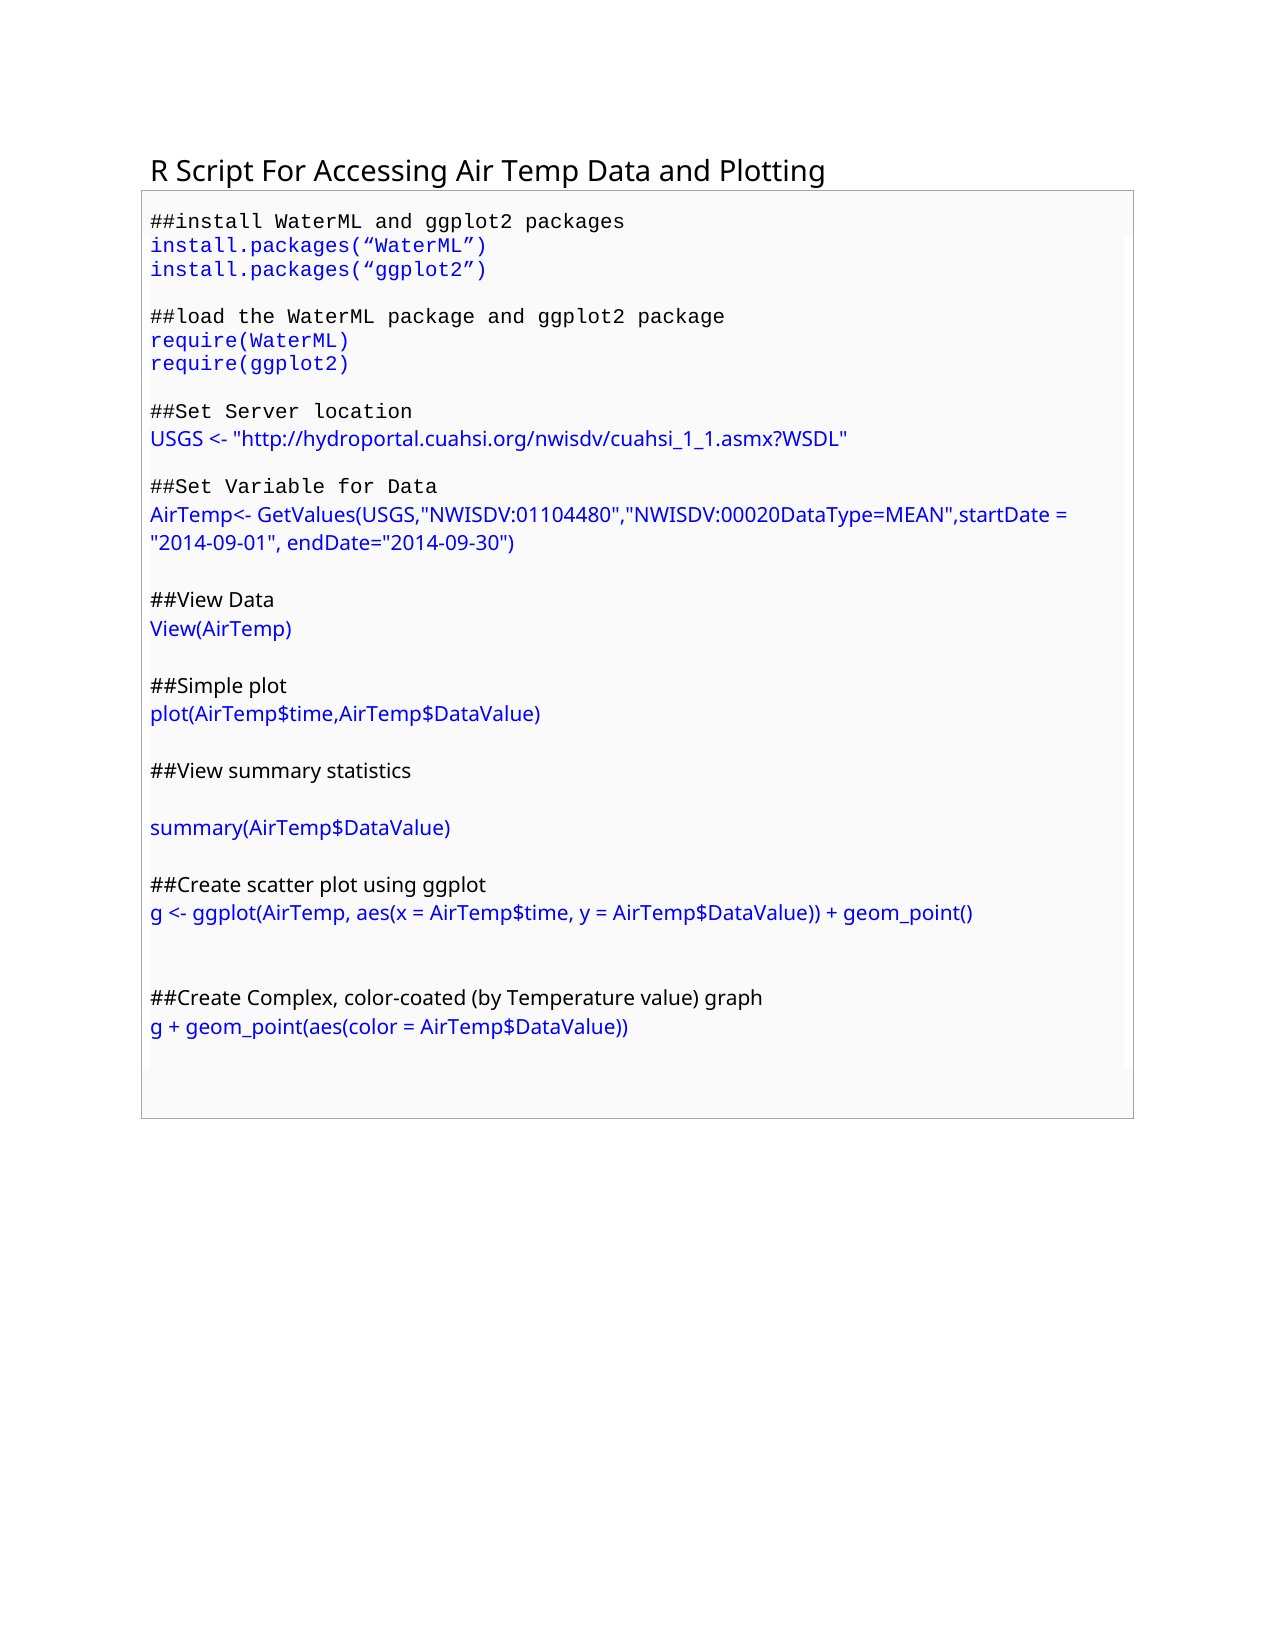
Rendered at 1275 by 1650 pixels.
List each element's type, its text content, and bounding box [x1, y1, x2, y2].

text ##View Data [150, 585, 1125, 614]
text ##Set Variable for Data [150, 476, 1125, 500]
text summary(AirTemp$DataValue) [150, 813, 1125, 841]
text g + geom_point(aes(color = AirTemp$DataValue)) [150, 1012, 1125, 1040]
text R Script For Accessing Air Temp Data and Plotting [150, 150, 1125, 190]
text require(WaterML) [150, 330, 1125, 353]
text plot(AirTemp$time,AirTemp$DataValue) [150, 699, 1125, 728]
text AirTemp<- GetValues(USGS,"NWISDV:01104480","NWISDV:00020DataType=MEAN",startDate = "2014-09-01", endDate="2014-09-30") [150, 500, 1125, 557]
text g <- ggplot(AirTemp, aes(x = AirTemp$time, y = AirTemp$DataValue)) + geom_point() [150, 898, 1125, 927]
text install.packages(“WaterML”) [150, 235, 1125, 259]
text require(ggplot2) [150, 353, 1125, 377]
text install.packages(“ggplot2”) [150, 259, 1125, 282]
text ##load the WaterML package and ggplot2 package [150, 306, 1125, 330]
text ##Create scatter plot using ggplot [150, 870, 1125, 898]
text ##View summary statistics [150, 756, 1125, 784]
text ##Simple plot [150, 671, 1125, 699]
text ##Set Server location [150, 401, 1125, 424]
text View(AirTemp) [150, 614, 1125, 642]
text USGS <- "http://hydroportal.cuahsi.org/nwisdv/cuahsi_1_1.asmx?WSDL" [150, 424, 1125, 453]
text ##install WaterML and ggplot2 packages [142, 191, 1133, 235]
text ##Create Complex, color-coated (by Temperature value) graph [150, 983, 1125, 1012]
